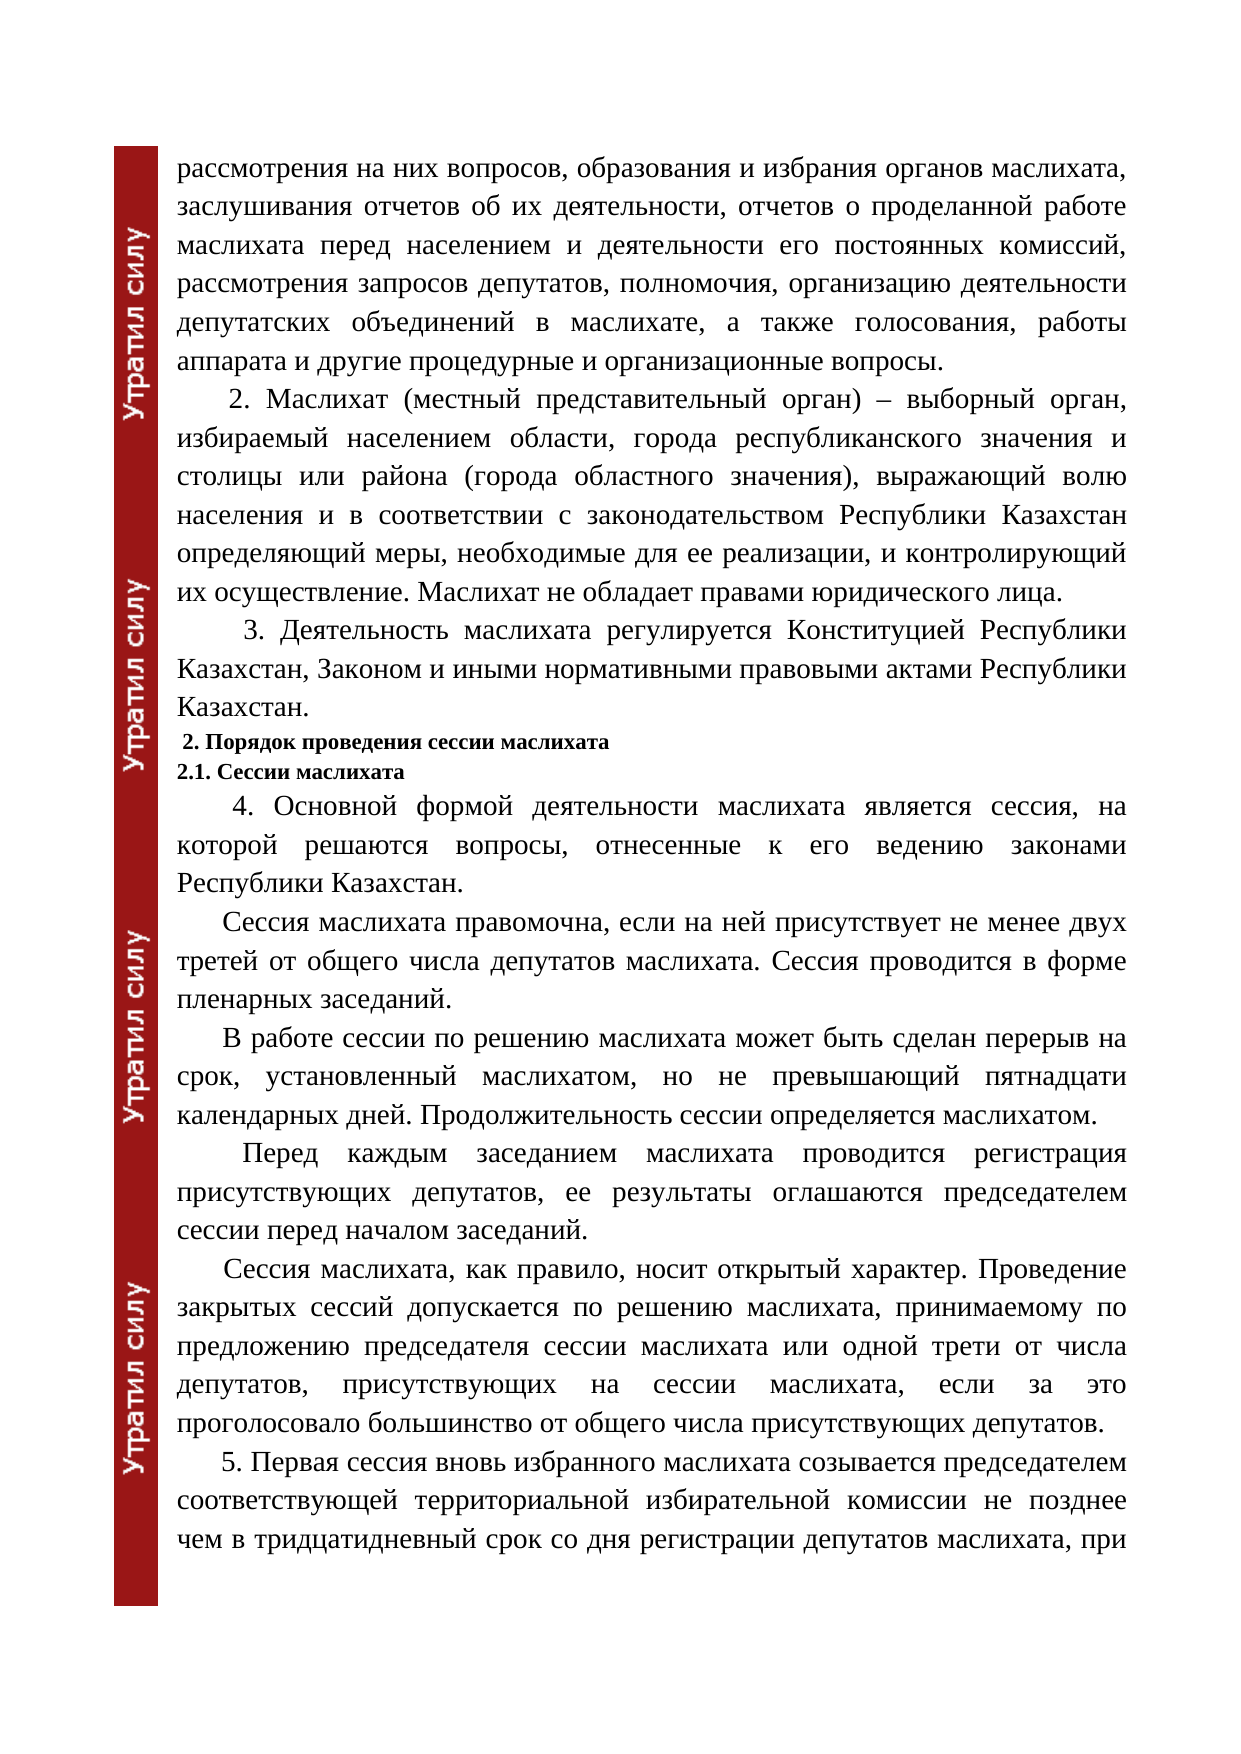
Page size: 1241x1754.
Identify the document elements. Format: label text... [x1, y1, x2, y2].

picture [114, 899, 158, 904]
picture [114, 1130, 158, 1135]
picture [114, 1246, 158, 1251]
text 2. Маслихат (местный представительный орган) – выборный орган, избираемый населением области, города республиканского значения и столицы или района (города областного значения), выражающий волю населения и в соответствии с законодательством Республики Казахстан определяющий меры, необходимые для ее реализации, и контролирующий их осуществление. Маслихат не обладает правами юридического лица. [112, 381, 1128, 607]
picture [114, 723, 158, 728]
picture [114, 607, 158, 612]
text 4. Основной формой деятельности маслихата является сессия, на которой решаются вопросы, отнесенные к его ведению законами Республики Казахстан. [112, 788, 1128, 899]
text 3. Деятельность маслихата регулируется Конституцией Республики Казахстан, Законом и иными нормативными правовыми актами Республики Казахстан. [112, 612, 1128, 723]
text Сессия маслихата правомочна, если на ней присутствует не менее двух третей от общего числа депутатов маслихата. Сессия проводится в форме пленарных заседаний. [112, 904, 1128, 1015]
picture [114, 376, 158, 381]
picture [114, 1439, 158, 1444]
picture [114, 1554, 158, 1606]
picture [114, 146, 158, 150]
text В работе сессии по решению маслихата может быть сделан перерыв на срок, установленный маслихатом, но не превышающий пятнадцати календарных дней. Продолжительность сессии определяется маслихатом. [112, 1020, 1128, 1130]
picture [114, 1015, 158, 1020]
text Сессия маслихата, как правило, носит открытый характер. Проведение закрытых сессий допускается по решению маслихата, принимаемому по предложению председателя сессии маслихата или одной трети от числа депутатов, присутствующих на сессии маслихата, если за это проголосовало большинство от общего числа присутствующих депутатов. [112, 1251, 1128, 1439]
text Перед каждым заседанием маслихата проводится регистрация присутствующих депутатов, ее результаты оглашаются председателем сессии перед началом заседаний. [112, 1135, 1128, 1246]
text 2. Порядок проведения сессии маслихата 2.1. Сессии маслихата [112, 728, 1128, 785]
